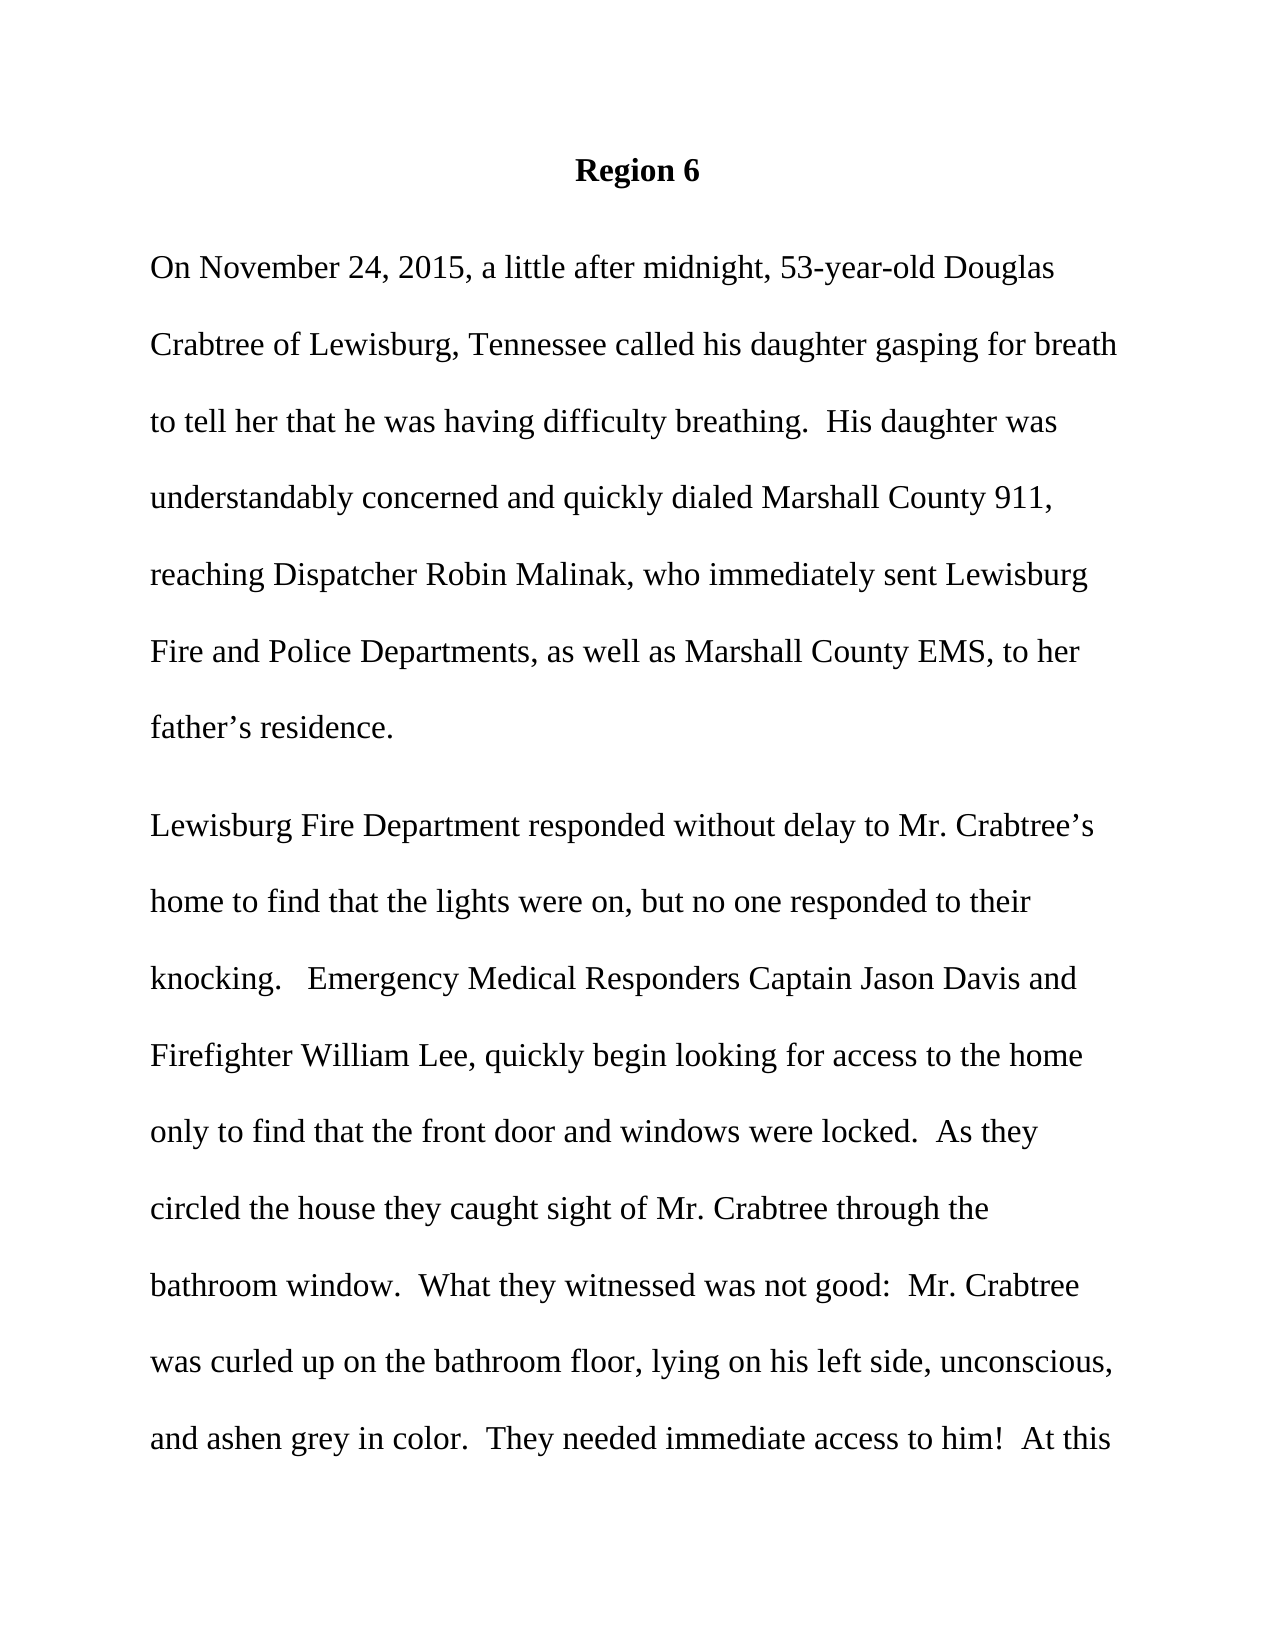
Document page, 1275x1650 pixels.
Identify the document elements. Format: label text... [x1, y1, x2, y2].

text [150, 805, 1125, 1457]
text Region 6 [150, 150, 1125, 188]
text On November 24, 2015, a little after midnight, 53-year-old Douglas Crabtree of Lewisburg, Tennessee called his daughter gasping for breath to tell her that he was having difficulty breathing. His daughter was understandably concerned and quickly dialed Marshall County 911, reaching Dispatcher Robin Malinak, who immediately sent Lewisburg Fire and Police Departments, as well as Marshall County EMS, to her father’s residence. [150, 247, 1125, 746]
